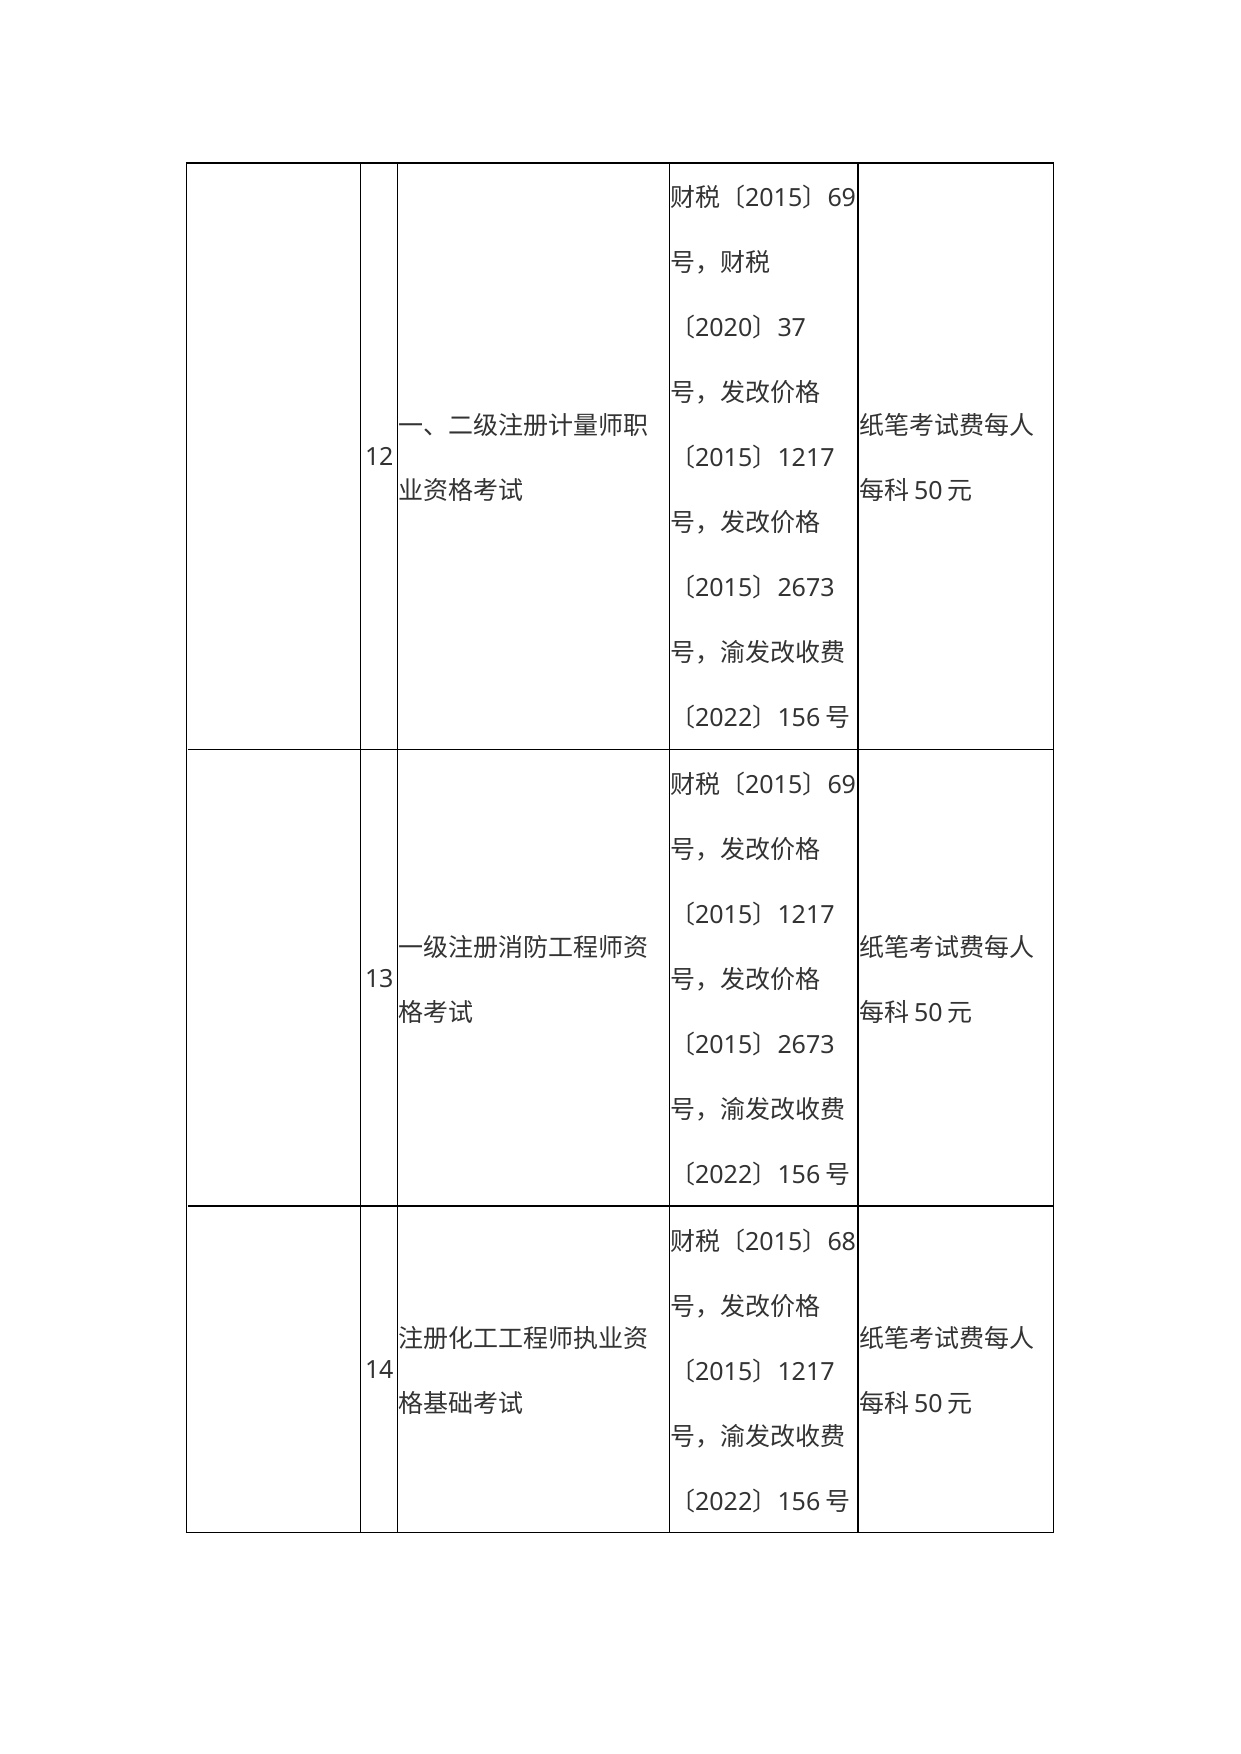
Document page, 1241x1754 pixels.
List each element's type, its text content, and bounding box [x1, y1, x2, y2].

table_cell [670, 1207, 857, 1532]
table_cell 纸笔考试费每人每科50元 [859, 1207, 1053, 1532]
table_cell 13 [361, 750, 397, 1205]
table_cell 一、二级注册计量师职业资格考试 [398, 164, 669, 748]
table_cell [187, 750, 360, 1205]
table_cell 注册化工工程师执业资格基础考试 [398, 1207, 669, 1532]
table_cell 14 [361, 1207, 397, 1532]
table_cell 财税〔2015〕69号，财税〔2020〕37号，发改价格〔2015〕1217号，发改价格〔2015〕2673号，渝发改收费〔2022〕156号 [670, 164, 857, 748]
table_cell 12 [361, 164, 397, 748]
table_cell 纸笔考试费每人每科50元 [859, 750, 1053, 1205]
table_cell 纸笔考试费每人每科50元 [859, 164, 1053, 748]
table_cell 一级注册消防工程师资格考试 [398, 750, 669, 1205]
table_cell [187, 164, 360, 748]
table_cell 财税〔2015〕69号，发改价格〔2015〕1217号，发改价格〔2015〕2673号，渝发改收费〔2022〕156号 [670, 750, 857, 1205]
table_cell [187, 1206, 360, 1532]
